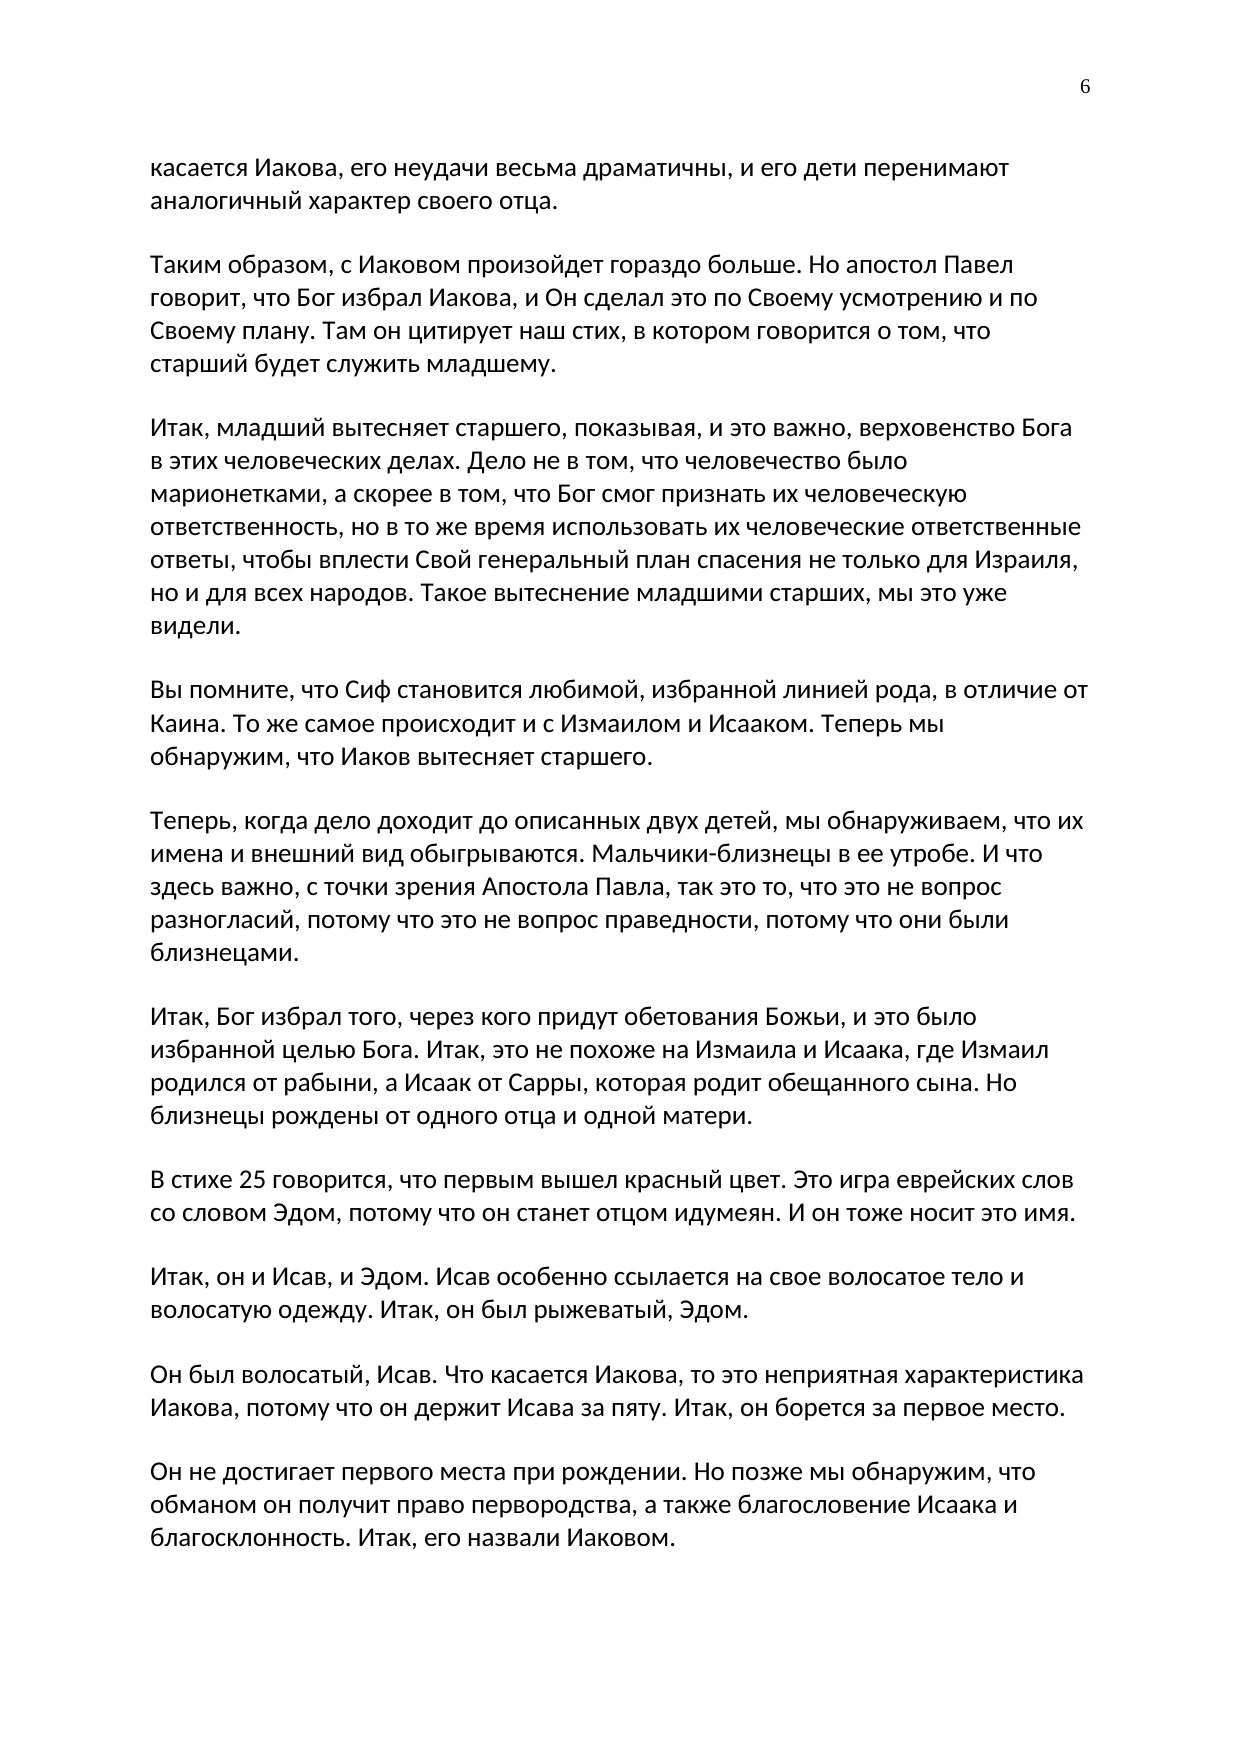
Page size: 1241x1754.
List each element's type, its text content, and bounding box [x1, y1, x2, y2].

text Итак, младший вытесняет старшего, показывая, и это важно, верховенство Бога в этих человеческих делах. Дело не в том, что человечество было марионетками, а скорее в том, что Бог смог признать их человеческую ответственность, но в то же время использовать их человеческие ответственные ответы, чтобы вплести Свой генеральный план спасения не только для Израиля, но и для всех народов. Такое вытеснение младшими старших, мы это уже видели. [150, 410, 1090, 642]
text Он не достигает первого места при рождении. Но позже мы обнаружим, что обманом он получит право первородства, а также благословение Исаака и благосклонность. Итак, его назвали Иаковом. [150, 1454, 1090, 1553]
text Итак, Бог избрал того, через кого придут обетования Божьи, и это было избранной целью Бога. Итак, это не похоже на Измаила и Исаака, где Измаил родился от рабыни, а Исаак от Сарры, которая родит обещанного сына. Но близнецы рождены от одного отца и одной матери. [150, 999, 1090, 1131]
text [150, 150, 1090, 216]
text Вы помните, что Сиф становится любимой, избранной линией рода, в отличие от Каина. То же самое происходит и с Измаилом и Исааком. Теперь мы обнаружим, что Иаков вытесняет старшего. [150, 673, 1090, 772]
text Итак, он и Исав, и Эдом. Исав особенно ссылается на свое волосатое тело и волосатую одежду. Итак, он был рыжеватый, Эдом. [150, 1259, 1090, 1326]
text Таким образом, с Иаковом произойдет гораздо больше. Но апостол Павел говорит, что Бог избрал Иакова, и Он сделал это по Своему усмотрению и по Своему плану. Там он цитирует наш стих, в котором говорится о том, что старший будет служить младшему. [150, 247, 1090, 379]
text Он был волосатый, Исав. Что касается Иакова, то это неприятная характеристика Иакова, потому что он держит Исава за пяту. Итак, он борется за первое место. [150, 1357, 1090, 1423]
text В стихе 25 говорится, что первым вышел красный цвет. Это игра еврейских слов со словом Эдом, потому что он станет отцом идумеян. И он тоже носит это имя. [150, 1162, 1090, 1228]
text Теперь, когда дело доходит до описанных двух детей, мы обнаруживаем, что их имена и внешний вид обыгрываются. Мальчики-близнецы в ее утробе. И что здесь важно, с точки зрения Апостола Павла, так это то, что это не вопрос разногласий, потому что это не вопрос праведности, потому что они были близнецами. [150, 803, 1090, 968]
